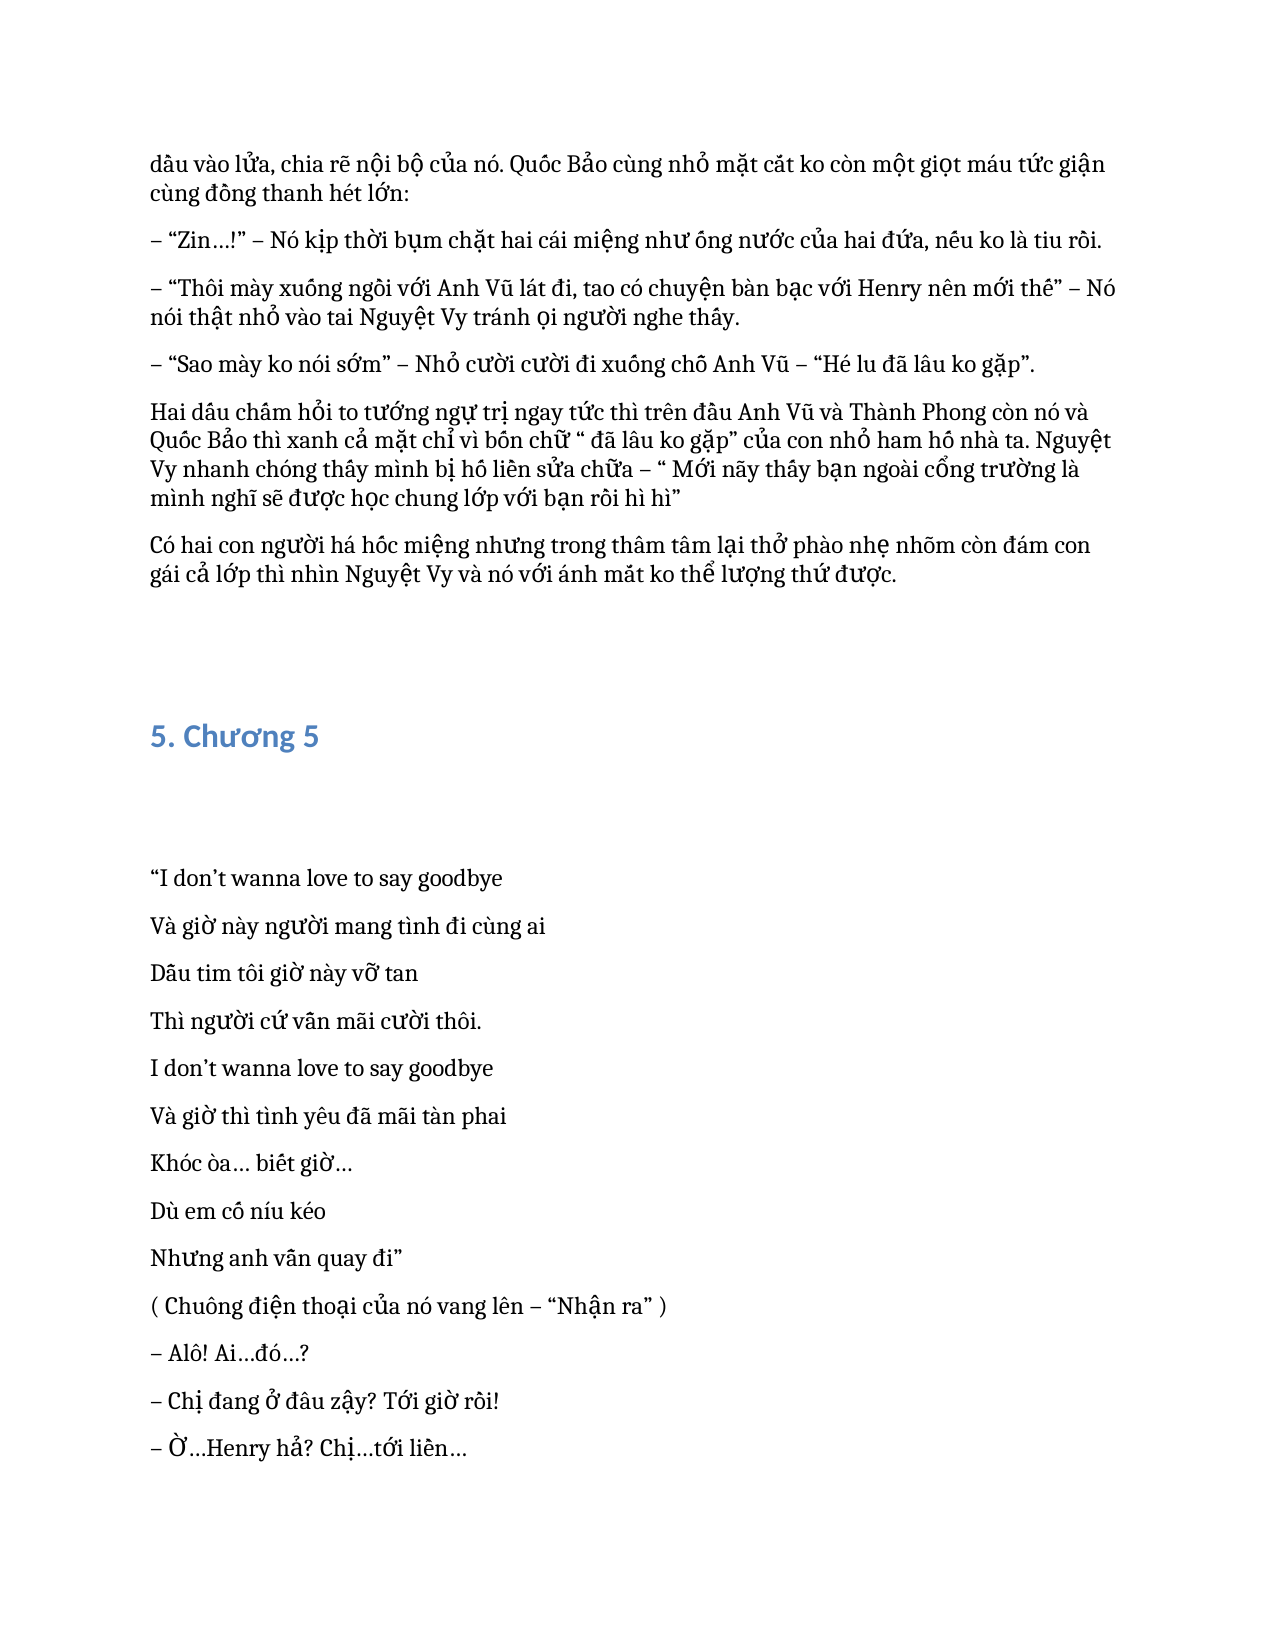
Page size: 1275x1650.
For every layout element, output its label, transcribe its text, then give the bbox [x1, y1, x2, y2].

text Và giờ này người mang tình đi cùng ai [150, 912, 1125, 940]
text ( Chuông điện thoại của nó vang lên – “Nhận ra” ) [150, 1292, 1125, 1320]
text – “Zin…!” – Nó kịp thời bụm chặt hai cái miệng như ống nước của hai đứa, nếu ko là tiu rồi. [150, 226, 1125, 255]
text “I don’t wanna love to say goodbye [150, 864, 1125, 893]
text Nhưng anh vẫn quay đi” [150, 1244, 1125, 1273]
text Khóc òa… biết giờ… [150, 1149, 1125, 1178]
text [150, 150, 1125, 207]
text Dù em cố níu kéo [150, 1197, 1125, 1225]
text – Alô! Ai…đó…? [150, 1339, 1125, 1368]
text Có hai con người há hốc miệng nhưng trong thâm tâm lại thở phào nhẹ nhõm còn đám con gái cả lớp thì nhìn Nguyệt Vy và nó với ánh mắt ko thể lượng thứ được. [150, 531, 1125, 589]
text Và giờ thì tình yêu đã mãi tàn phai [150, 1102, 1125, 1130]
text Dẫu tim tôi giờ này vỡ tan [150, 959, 1125, 988]
text – Chị đang ở đâu zậy? Tới giờ rồi! [150, 1387, 1125, 1415]
text – “Sao mày ko nói sớm” – Nhỏ cười cười đi xuống chỗ Anh Vũ – “Hé lu đã lâu ko gặp”. [150, 350, 1125, 379]
text Thì người cứ vẫn mãi cười thôi. [150, 1007, 1125, 1035]
subtitle 5. Chương 5 [150, 714, 1125, 755]
text – “Thôi mày xuống ngồi với Anh Vũ lát đi, tao có chuyện bàn bạc với Henry nên mới thế” – Nó nói thật nhỏ vào tai Nguyệt Vy tránh ọi người nghe thấy. [150, 274, 1125, 331]
text I don’t wanna love to say goodbye [150, 1054, 1125, 1083]
text – Ờ…Henry hả? Chị…tới liền… [150, 1434, 1125, 1463]
text Hai dấu chấm hỏi to tướng ngự trị ngay tức thì trên đầu Anh Vũ và Thành Phong còn nó và Quốc Bảo thì xanh cả mặt chỉ vì bốn chữ “ đã lâu ko gặp” của con nhỏ ham hố nhà ta. Nguyệt Vy nhanh chóng thấy mình bị hố liền sửa chữa – “ Mới nãy thấy bạn ngoài cổng trường là mình nghĩ sẽ được học chung lớp với bạn rồi hì hì” [150, 397, 1125, 512]
